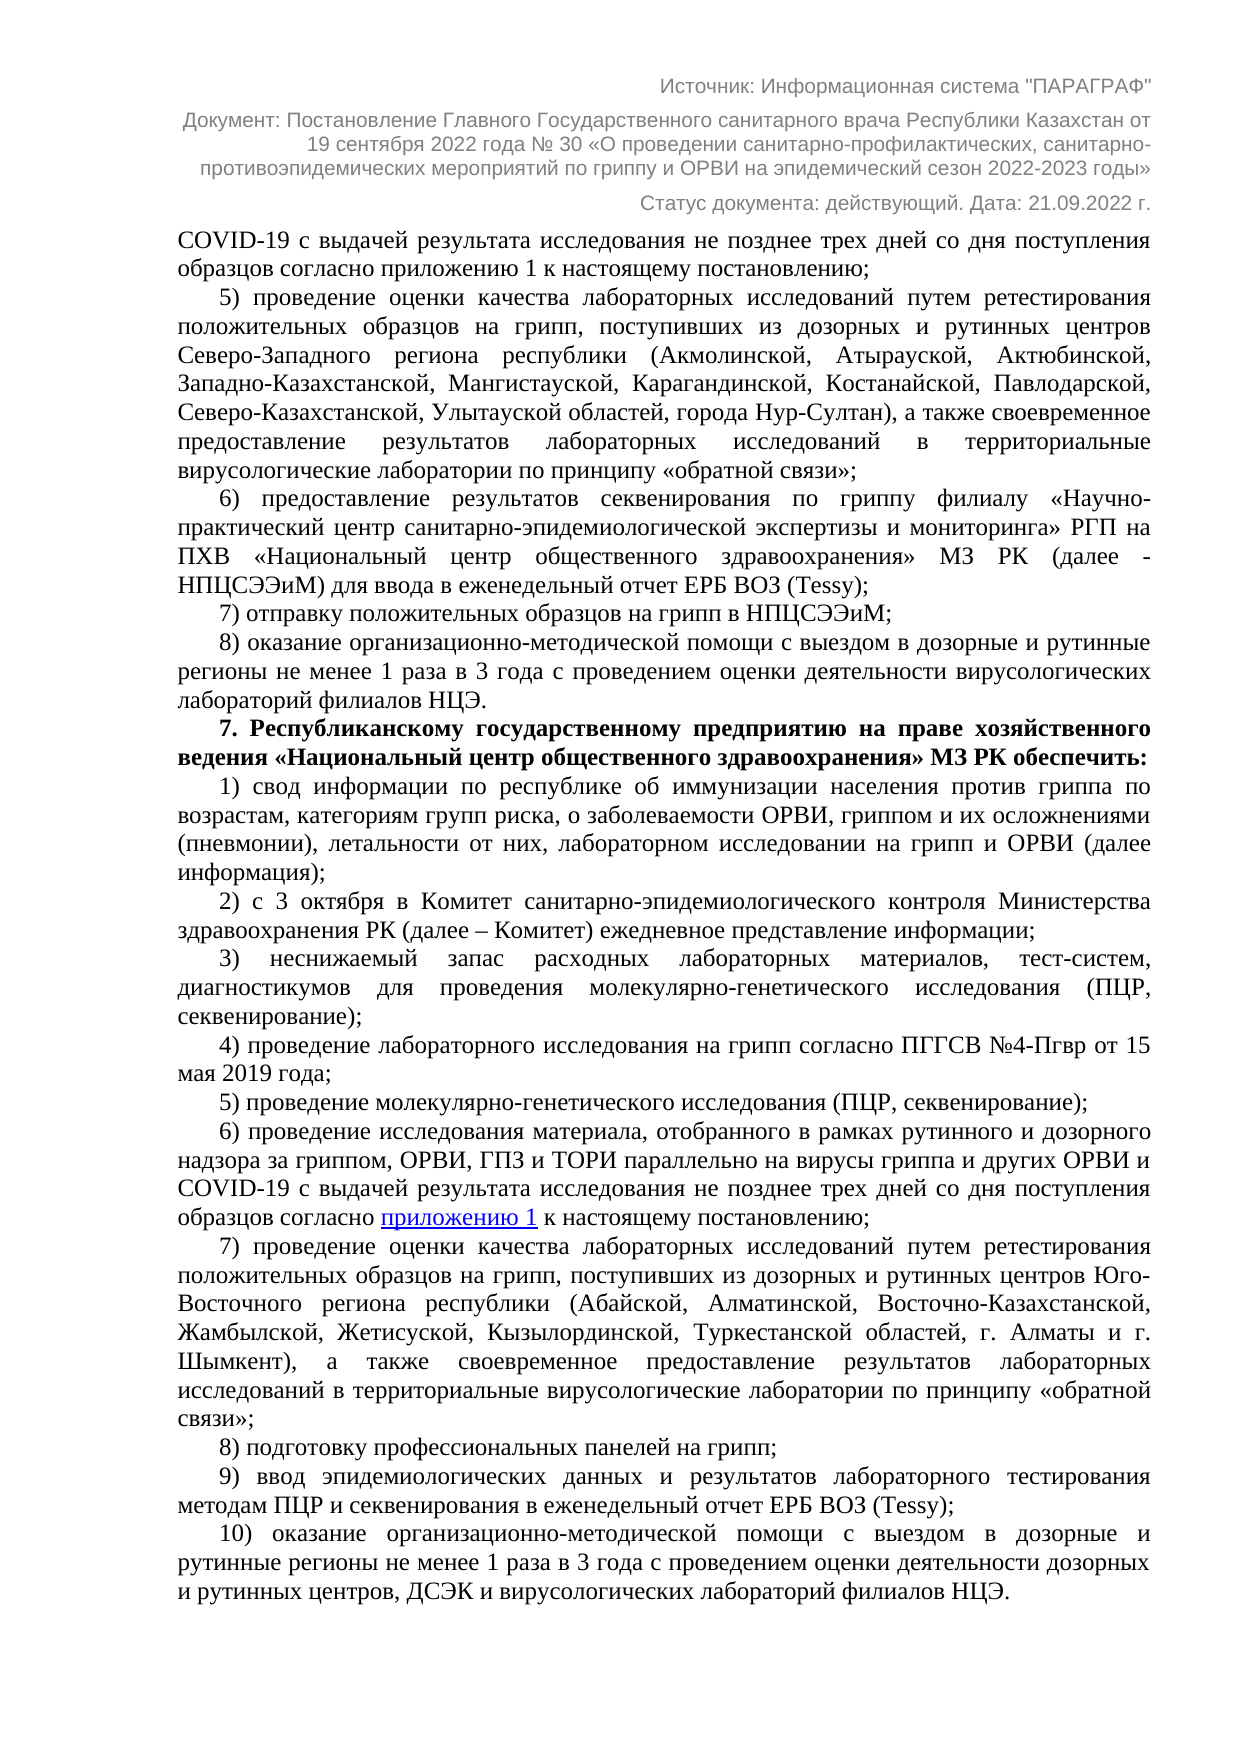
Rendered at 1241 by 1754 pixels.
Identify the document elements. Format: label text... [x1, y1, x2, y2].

text 9) ввод эпидемиологических данных и результатов лабораторного тестирования методам ПЦР и секвенирования в еженедельный отчет ЕРБ ВОЗ (Tessy); [177, 1461, 1152, 1518]
text 1) свод информации по республике об иммунизации населения против гриппа по возрастам, категориям групп риска, о заболеваемости ОРВИ, гриппом и их осложнениями (пневмонии), летальности от них, лабораторном исследовании на грипп и ОРВИ (далее информация); [177, 771, 1152, 886]
text 7) отправку положительных образцов на грипп в НПЦСЭЭиМ; [177, 598, 1152, 627]
text 5) проведение молекулярно-генетического исследования (ПЦР, секвенирование); [177, 1087, 1152, 1116]
text 6) предоставление результатов секвенирования по гриппу филиалу «Научно-практический центр санитарно-эпидемиологической экспертизы и мониторинга» РГП на ПХВ «Национальный центр общественного здравоохранения» МЗ РК (далее - НПЦСЭЭиМ) для ввода в еженедельный отчет ЕРБ ВОЗ (Tessy); [177, 483, 1152, 598]
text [177, 225, 1152, 282]
text 10) оказание организационно-методической помощи с выездом в дозорные и рутинные регионы не менее 1 раза в 3 года с проведением оценки деятельности дозорных и рутинных центров, ДСЭК и вирусологических лабораторий филиалов НЦЭ. [177, 1518, 1152, 1605]
text 2) с 3 октября в Комитет санитарно-эпидемиологического контроля Министерства здравоохранения РК (далее – Комитет) ежедневное представление информации; [177, 886, 1152, 943]
text 4) проведение лабораторного исследования на грипп согласно ПГГСВ №4-Пгвр от 15 мая 2019 года; [177, 1030, 1152, 1087]
text 5) проведение оценки качества лабораторных исследований путем ретестирования положительных образцов на грипп, поступивших из дозорных и рутинных центров Северо-Западного региона республики (Акмолинской, Атырауской, Актюбинской, Западно-Казахстанской, Мангистауской, Карагандинской, Костанайской, Павлодарской, Северо-Казахстанской, Улытауской областей, города Нур-Султан), а также своевременное предоставление результатов лабораторных исследований в территориальные вирусологические лаборатории по принципу «обратной связи»; [177, 282, 1152, 483]
text 8) подготовку профессиональных панелей на грипп; [177, 1432, 1152, 1461]
text 8) оказание организационно-методической помощи с выездом в дозорные и рутинные регионы не менее 1 раза в 3 года с проведением оценки деятельности вирусологических лабораторий филиалов НЦЭ. [177, 627, 1152, 713]
text 3) неснижаемый запас расходных лабораторных материалов, тест-систем, диагностикумов для проведения молекулярно-генетического исследования (ПЦР, секвенирование); [177, 943, 1152, 1030]
text 6) проведение исследования материала, отобранного в рамках рутинного и дозорного надзора за гриппом, ОРВИ, ГПЗ и ТОРИ параллельно на вирусы гриппа и других ОРВИ и COVID-19 с выдачей результата исследования не позднее трех дней со дня поступления образцов согласно приложению 1 к настоящему постановлению; [177, 1116, 1152, 1231]
text 7) проведение оценки качества лабораторных исследований путем ретестирования положительных образцов на грипп, поступивших из дозорных и рутинных центров Юго-Восточного региона республики (Абайской, Алматинской, Восточно-Казахстанской, Жамбылской, Жетисуской, Кызылординской, Туркестанской областей, г. Алматы и г. Шымкент), а также своевременное предоставление результатов лабораторных исследований в территориальные вирусологические лаборатории по принципу «обратной связи»; [177, 1231, 1152, 1432]
text 7. Республиканскому государственному предприятию на праве хозяйственного ведения «Национальный центр общественного здравоохранения» МЗ РК обеспечить: [177, 713, 1152, 771]
